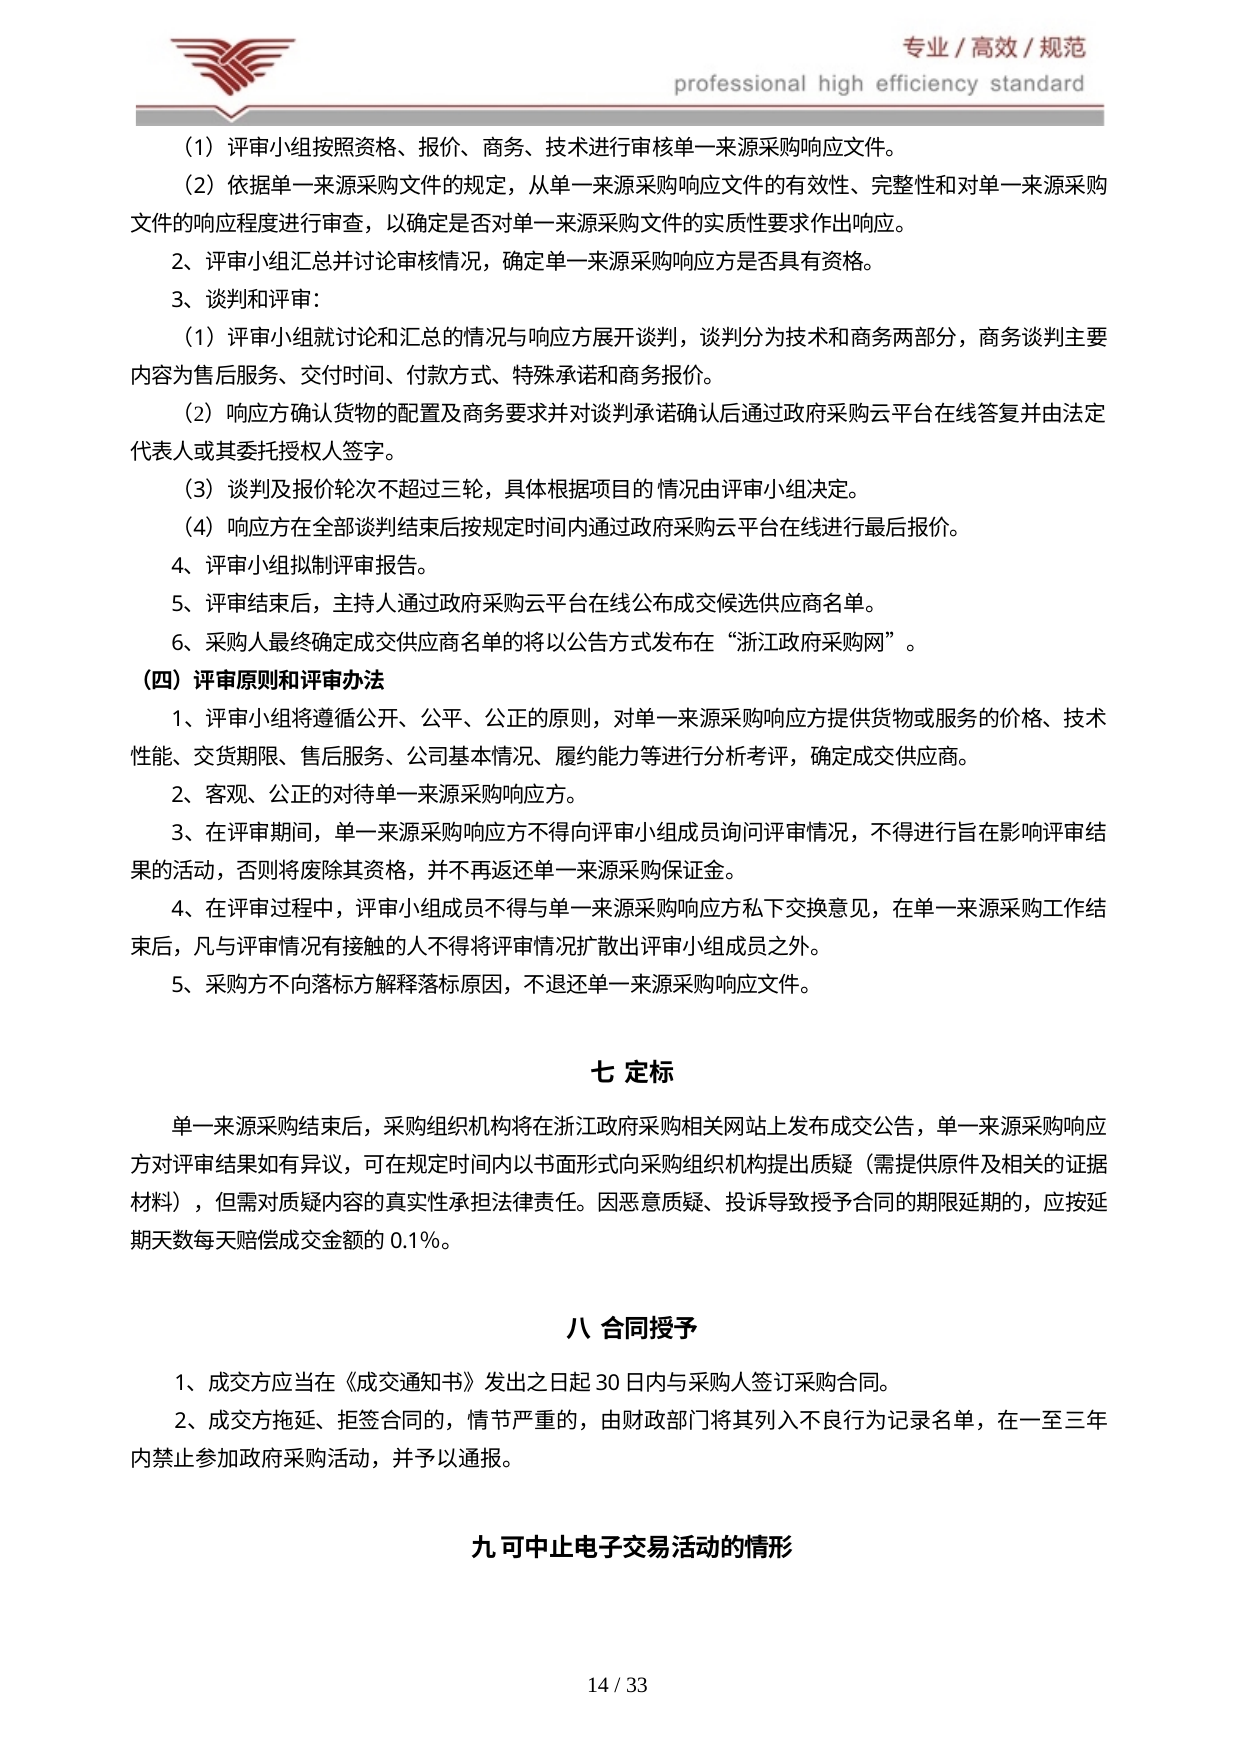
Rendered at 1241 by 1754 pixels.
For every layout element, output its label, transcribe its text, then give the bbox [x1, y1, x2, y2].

text （3）谈判及报价轮次不超过三轮，具体根据项目的 情况由评审小组决定。 [130, 472, 1110, 504]
text 4、在评审过程中，评审小组成员不得与单一来源采购响应方私下交换意见，在单一来源采购工作结束后，凡与评审情况有接触的人不得将评审情况扩散出评审小组成员之外。 [130, 891, 1110, 960]
text （2）依据单一来源采购文件的规定，从单一来源采购响应文件的有效性、完整性和对单一来源采购文件的响应程度进行审查，以确定是否对单一来源采购文件的实质性要求作出响应。 [130, 168, 1110, 238]
text 2、客观、公正的对待单一来源采购响应方。 [130, 777, 1110, 808]
text 七 定标 [155, 1053, 1110, 1089]
text 2、成交方拖延、拒签合同的，情节严重的，由财政部门将其列入不良行为记录名单，在一至三年内禁止参加政府采购活动，并予以通报。 [130, 1403, 1110, 1473]
text 3、在评审期间，单一来源采购响应方不得向评审小组成员询问评审情况，不得进行旨在影响评审结果的活动，否则将废除其资格，并不再返还单一来源采购保证金。 [130, 815, 1110, 884]
text 八 合同授予 [155, 1309, 1110, 1345]
text 4、评审小组拟制评审报告。 [130, 548, 1110, 580]
text 2、评审小组汇总并讨论审核情况，确定单一来源采购响应方是否具有资格。 [130, 244, 1110, 276]
text 6、采购人最终确定成交供应商名单的将以公告方式发布在“浙江政府采购网”。 [130, 624, 1110, 656]
text 5、采购方不向落标方解释落标原因，不退还单一来源采购响应文件。 [130, 967, 1110, 998]
text 单一来源采购结束后，采购组织机构将在浙江政府采购相关网站上发布成交公告，单一来源采购响应方对评审结果如有异议，可在规定时间内以书面形式向采购组织机构提出质疑（需提供原件及相关的证据材料），但需对质疑内容的真实性承担法律责任。因恶意质疑、投诉导致授予合同的期限延期的，应按延期天数每天赔偿成交金额的0.1％。 [130, 1109, 1110, 1254]
text 3、谈判和评审： [130, 282, 1110, 314]
text （1）评审小组就讨论和汇总的情况与响应方展开谈判，谈判分为技术和商务两部分，商务谈判主要内容为售后服务、交付时间、付款方式、特殊承诺和商务报价。 [130, 320, 1110, 390]
text （4）响应方在全部谈判结束后按规定时间内通过政府采购云平台在线进行最后报价。 [130, 510, 1110, 542]
text （1）评审小组按照资格、报价、商务、技术进行审核单一来源采购响应文件。 [130, 130, 1110, 162]
text （2）响应方确认货物的配置及商务要求并对谈判承诺确认后通过政府采购云平台在线答复并由法定代表人或其委托授权人签字。 [130, 396, 1110, 466]
text 1、评审小组将遵循公开、公平、公正的原则，对单一来源采购响应方提供货物或服务的价格、技术性能、交货期限、售后服务、公司基本情况、履约能力等进行分析考评，确定成交供应商。 [130, 701, 1110, 770]
text 1、成交方应当在《成交通知书》发出之日起30日内与采购人签订采购合同。 [130, 1365, 1110, 1397]
text 5、评审结束后，主持人通过政府采购云平台在线公布成交候选供应商名单。 [130, 586, 1110, 618]
picture [135, 14, 1105, 126]
text （四）评审原则和评审办法 [130, 663, 1110, 694]
text 九 可中止电子交易活动的情形 [155, 1527, 1110, 1563]
